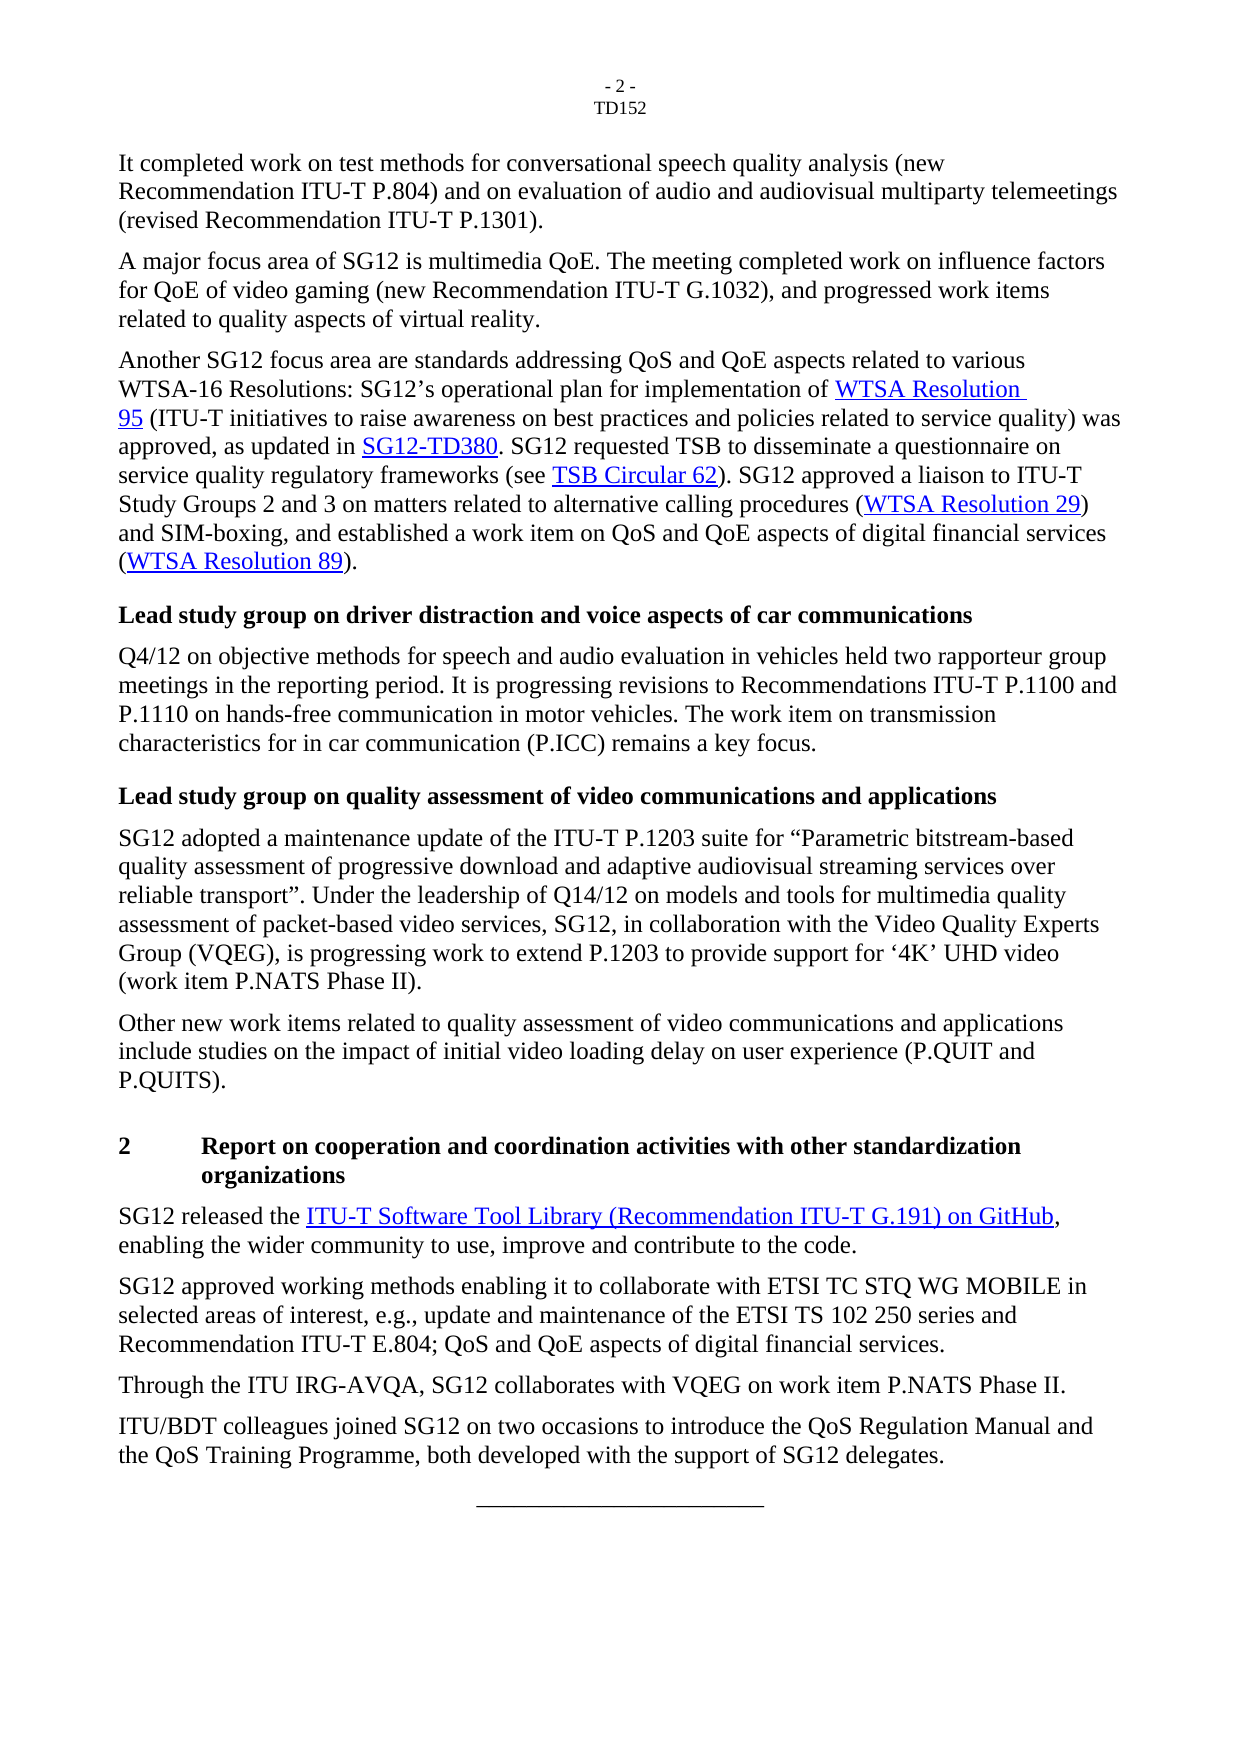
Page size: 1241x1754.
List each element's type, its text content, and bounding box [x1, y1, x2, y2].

text Through the ITU IRG-AVQA, SG12 collaborates with VQEG on work item P.NATS Phase II. [118, 1370, 1122, 1399]
text ITU/BDT colleagues joined SG12 on two occasions to introduce the QoS Regulation Manual and the QoS Training Programme, both developed with the support of SG12 delegates. [118, 1411, 1122, 1469]
text Q4/12 on objective methods for speech and audio evaluation in vehicles held two rapporteur group meetings in the reporting period. It is progressing revisions to Recommendations ITU-T P.1100 and P.1110 on hands-free communication in motor vehicles. The work item on transmission characteristics for in car communication (P.ICC) remains a key focus. [118, 641, 1122, 756]
text SG12 adopted a maintenance update of the ITU-T P.1203 suite for “Parametric bitstream-based quality assessment of progressive download and adaptive audiovisual streaming services over reliable transport”. Under the leadership of Q14/12 on models and tools for multimedia quality assessment of packet-based video services, SG12, in collaboration with the Video Quality Experts Group (VQEG), is progressing work to extend P.1203 to provide support for ‘4K’ UHD video (work item P.NATS Phase II). [118, 823, 1122, 995]
text SG12 approved working methods enabling it to collaborate with ETSI TC STQ WG MOBILE in selected areas of interest, e.g., update and maintenance of the ETSI TS 102 250 series and Recommendation ITU-T E.804; QoS and QoE aspects of digital financial services. [118, 1271, 1122, 1358]
subtitle 2 Report on cooperation and coordination activities with other standardization organizations [118, 1131, 1122, 1189]
text _______________________ [118, 1481, 1122, 1510]
text Another SG12 focus area are standards addressing QoS and QoE aspects related to various WTSA-16 Resolutions: SG12’s operational plan for implementation of WTSA Resolution 95 (ITU-T initiatives to raise awareness on best practices and policies related to service quality) was approved, as updated in SG12-TD380. SG12 requested TSB to disseminate a questionnaire on service quality regulatory frameworks (see TSB Circular 62). SG12 approved a liaison to ITU-T Study Groups 2 and 3 on matters related to alternative calling procedures (WTSA Resolution 29) and SIM-boxing, and established a work item on QoS and QoE aspects of digital financial services (WTSA Resolution 89). [118, 345, 1122, 575]
subtitle Lead study group on driver distraction and voice aspects of car communications [118, 600, 1122, 629]
subtitle Lead study group on quality assessment of video communications and applications [118, 781, 1122, 810]
text SG12 released the ITU-T Software Tool Library (Recommendation ITU-T G.191) on GitHub, enabling the wider community to use, improve and contribute to the code. [118, 1201, 1122, 1259]
text Other new work items related to quality assessment of video communications and applications include studies on the impact of initial video loading delay on user experience (P.QUIT and P.QUITS). [118, 1008, 1122, 1094]
text It completed work on test methods for conversational speech quality analysis (new Recommendation ITU-T P.804) and on evaluation of audio and audiovisual multiparty telemeetings (revised Recommendation ITU-T P.1301). [118, 148, 1122, 234]
text A major focus area of SG12 is multimedia QoE. The meeting completed work on influence factors for QoE of video gaming (new Recommendation ITU-T G.1032), and progressed work items related to quality aspects of virtual reality. [118, 246, 1122, 333]
